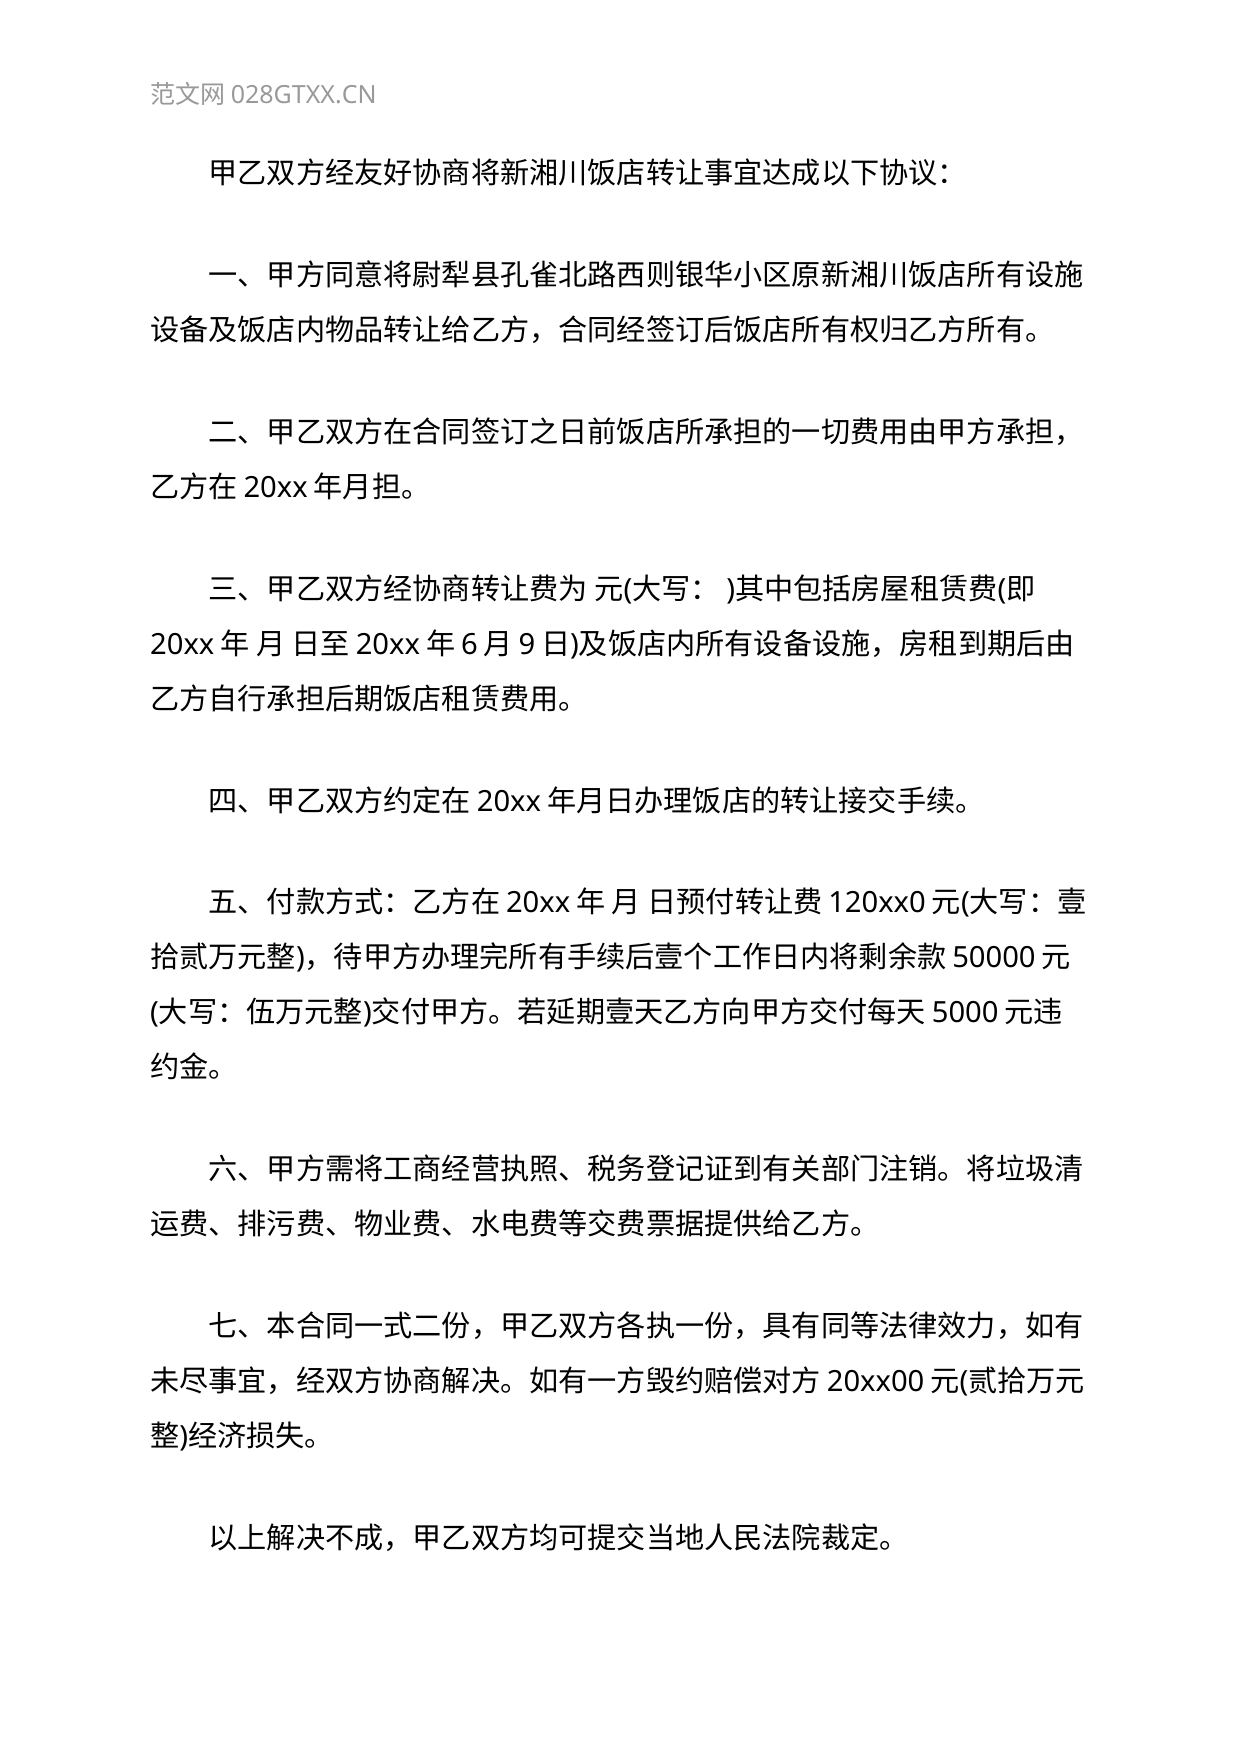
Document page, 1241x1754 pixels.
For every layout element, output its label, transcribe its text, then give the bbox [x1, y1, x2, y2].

text 三、甲乙双方经协商转让费为 元(大写： )其中包括房屋租赁费(即20xx年 月 日至20xx年6月9日)及饭店内所有设备设施，房租到期后由乙方自行承担后期饭店租赁费用。 [150, 565, 1090, 718]
text 甲乙双方经友好协商将新湘川饭店转让事宜达成以下协议： [150, 150, 1090, 192]
text 六、甲方需将工商经营执照、税务登记证到有关部门注销。将垃圾清运费、排污费、物业费、水电费等交费票据提供给乙方。 [150, 1146, 1090, 1243]
text 四、甲乙双方约定在20xx年月日办理饭店的转让接交手续。 [150, 777, 1090, 819]
text 五、付款方式：乙方在20xx年 月 日预付转让费120xx0元(大写：壹拾贰万元整)，待甲方办理完所有手续后壹个工作日内将剩余款50000元(大写：伍万元整)交付甲方。若延期壹天乙方向甲方交付每天5000元违约金。 [150, 879, 1090, 1086]
text 以上解决不成，甲乙双方均可提交当地人民法院裁定。 [150, 1514, 1090, 1557]
text 七、本合同一式二份，甲乙双方各执一份，具有同等法律效力，如有未尽事宜，经双方协商解决。如有一方毁约赔偿对方20xx00元(贰拾万元整)经济损失。 [150, 1302, 1090, 1455]
text 二、甲乙双方在合同签订之日前饭店所承担的一切费用由甲方承担，乙方在20xx年月担。 [150, 408, 1090, 506]
text 一、甲方同意将尉犁县孔雀北路西则银华小区原新湘川饭店所有设施设备及饭店内物品转让给乙方，合同经签订后饭店所有权归乙方所有。 [150, 252, 1090, 349]
